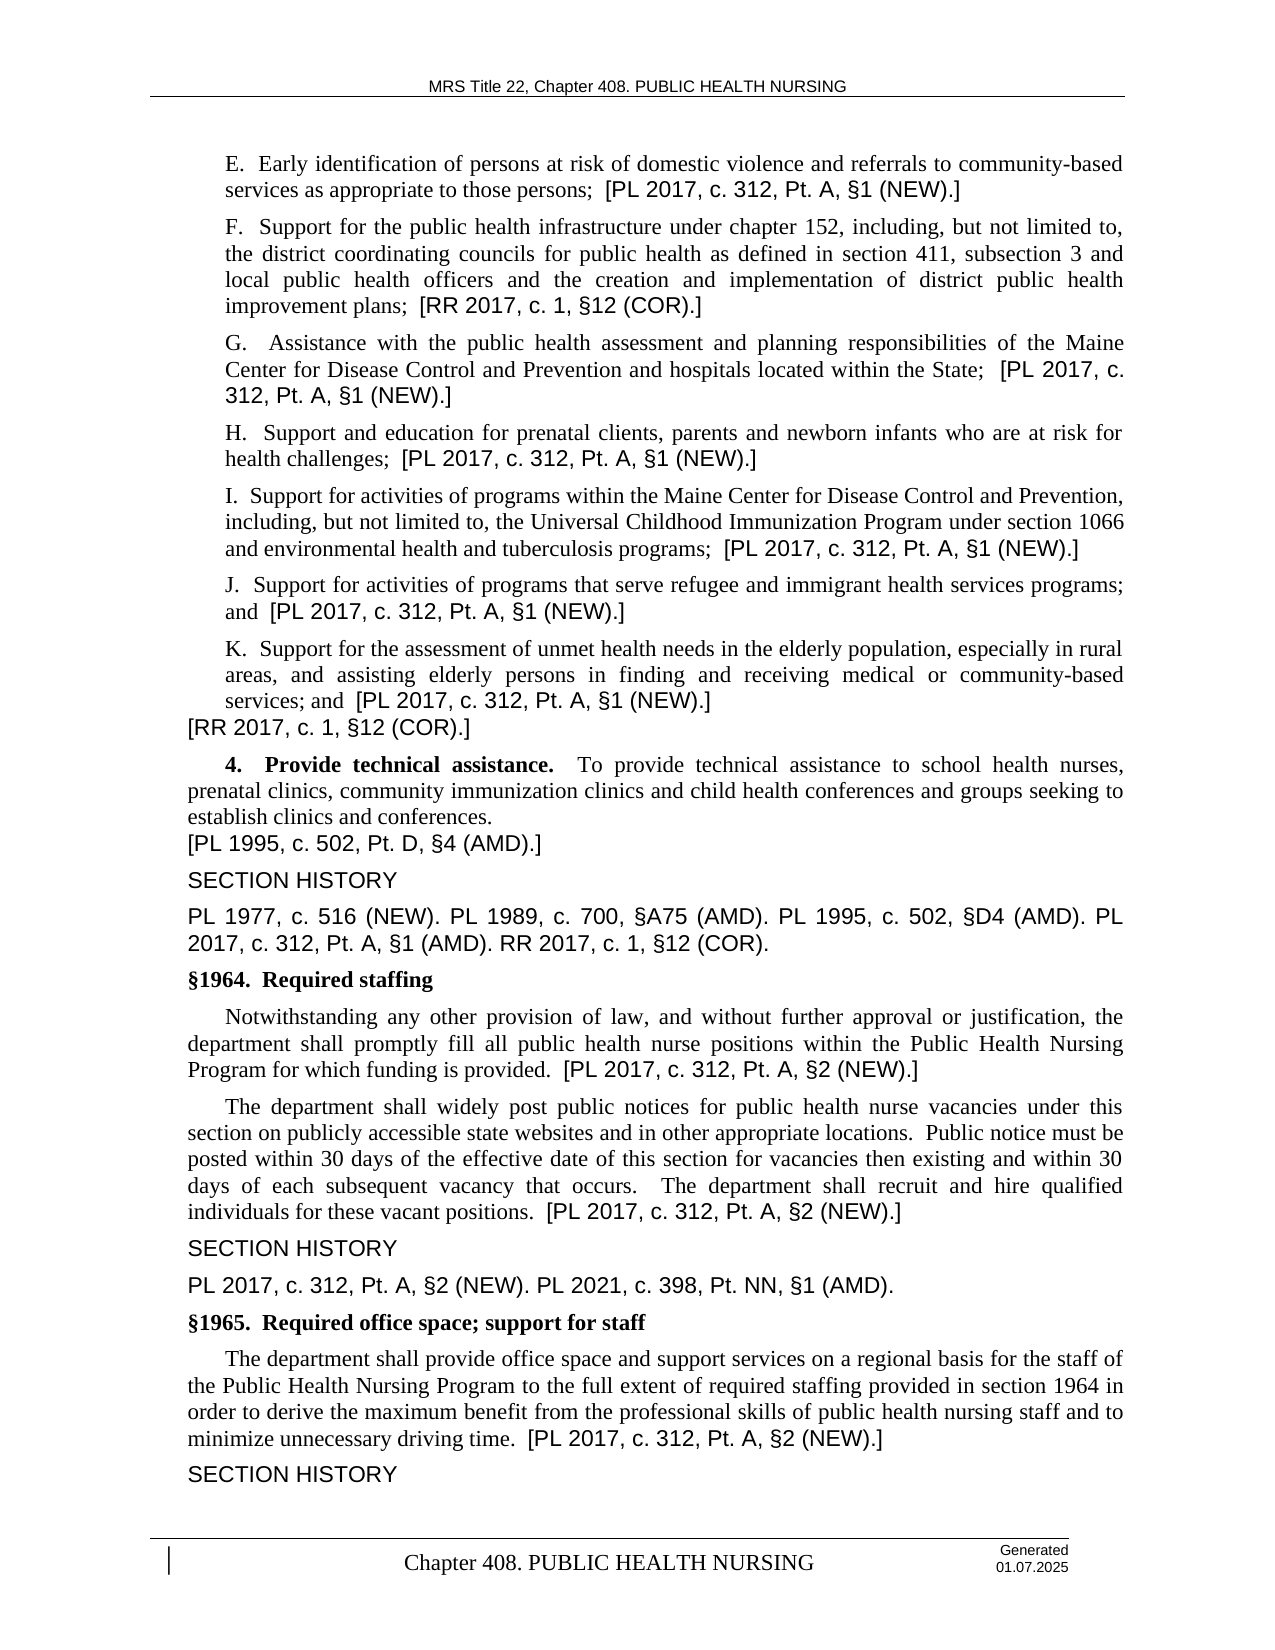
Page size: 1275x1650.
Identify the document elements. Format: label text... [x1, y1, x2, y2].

text The department shall provide office space and support services on a regional basis for the staff of the Public Health Nursing Program to the full extent of required staffing provided in section 1964 in order to derive the maximum benefit from the professional skills of public health nursing staff and to minimize unnecessary driving time. [PL 2017, c. 312, Pt. A, §2 (NEW).] [187, 1345, 1125, 1451]
text F. Support for the public health infrastructure under chapter 152, including, but not limited to, the district coordinating councils for public health as defined in section 411, subsection 3 and local public health officers and the creation and implementation of district public health improvement plans; [RR 2017, c. 1, §12 (COR).] [225, 213, 1125, 319]
text [RR 2017, c. 1, §12 (COR).] [187, 714, 1125, 740]
text J. Support for activities of programs that serve refugee and immigrant health services programs; and [PL 2017, c. 312, Pt. A, §1 (NEW).] [225, 572, 1125, 624]
text K. Support for the assessment of unmet health needs in the elderly population, especially in rural areas, and assisting elderly persons in finding and receiving medical or community-based services; and [PL 2017, c. 312, Pt. A, §1 (NEW).] [225, 635, 1125, 714]
text E. Early identification of persons at risk of domestic violence and referrals to community-based services as appropriate to those persons; [PL 2017, c. 312, Pt. A, §1 (NEW).] [225, 150, 1125, 203]
text 4. Provide technical assistance. To provide technical assistance to school health nurses, prenatal clinics, community immunization clinics and child health conferences and groups seeking to establish clinics and conferences. [187, 751, 1125, 830]
text §1964. Required staffing [187, 966, 1125, 993]
text SECTION HISTORY [187, 1461, 1125, 1488]
text §1965. Required office space; support for staff [187, 1309, 1125, 1335]
text PL 2017, c. 312, Pt. A, §2 (NEW). PL 2021, c. 398, Pt. NN, §1 (AMD). [187, 1272, 1125, 1298]
text PL 1977, c. 516 (NEW). PL 1989, c. 700, §A75 (AMD). PL 1995, c. 502, §D4 (AMD). PL 2017, c. 312, Pt. A, §1 (AMD). RR 2017, c. 1, §12 (COR). [187, 903, 1125, 956]
text [PL 1995, c. 502, Pt. D, §4 (AMD).] [187, 830, 1125, 856]
text H. Support and education for prenatal clients, parents and newborn infants who are at risk for health challenges; [PL 2017, c. 312, Pt. A, §1 (NEW).] [225, 419, 1125, 472]
text SECTION HISTORY [187, 1235, 1125, 1261]
text SECTION HISTORY [187, 867, 1125, 893]
text G. Assistance with the public health assessment and planning responsibilities of the Maine Center for Disease Control and Prevention and hospitals located within the State; [PL 2017, c. 312, Pt. A, §1 (NEW).] [225, 329, 1125, 408]
text The department shall widely post public notices for public health nurse vacancies under this section on publicly accessible state websites and in other appropriate locations. Public notice must be posted within 30 days of the effective date of this section for vacancies then existing and within 30 days of each subsequent vacancy that occurs. The department shall recruit and hire qualified individuals for these vacant positions. [PL 2017, c. 312, Pt. A, §2 (NEW).] [187, 1093, 1125, 1225]
text I. Support for activities of programs within the Maine Center for Disease Control and Prevention, including, but not limited to, the Universal Childhood Immunization Program under section 1066 and environmental health and tuberculosis programs; [PL 2017, c. 312, Pt. A, §1 (NEW).] [225, 482, 1125, 561]
text Notwithstanding any other provision of law, and without further approval or justification, the department shall promptly fill all public health nurse positions within the Public Health Nursing Program for which funding is provided. [PL 2017, c. 312, Pt. A, §2 (NEW).] [187, 1003, 1125, 1082]
